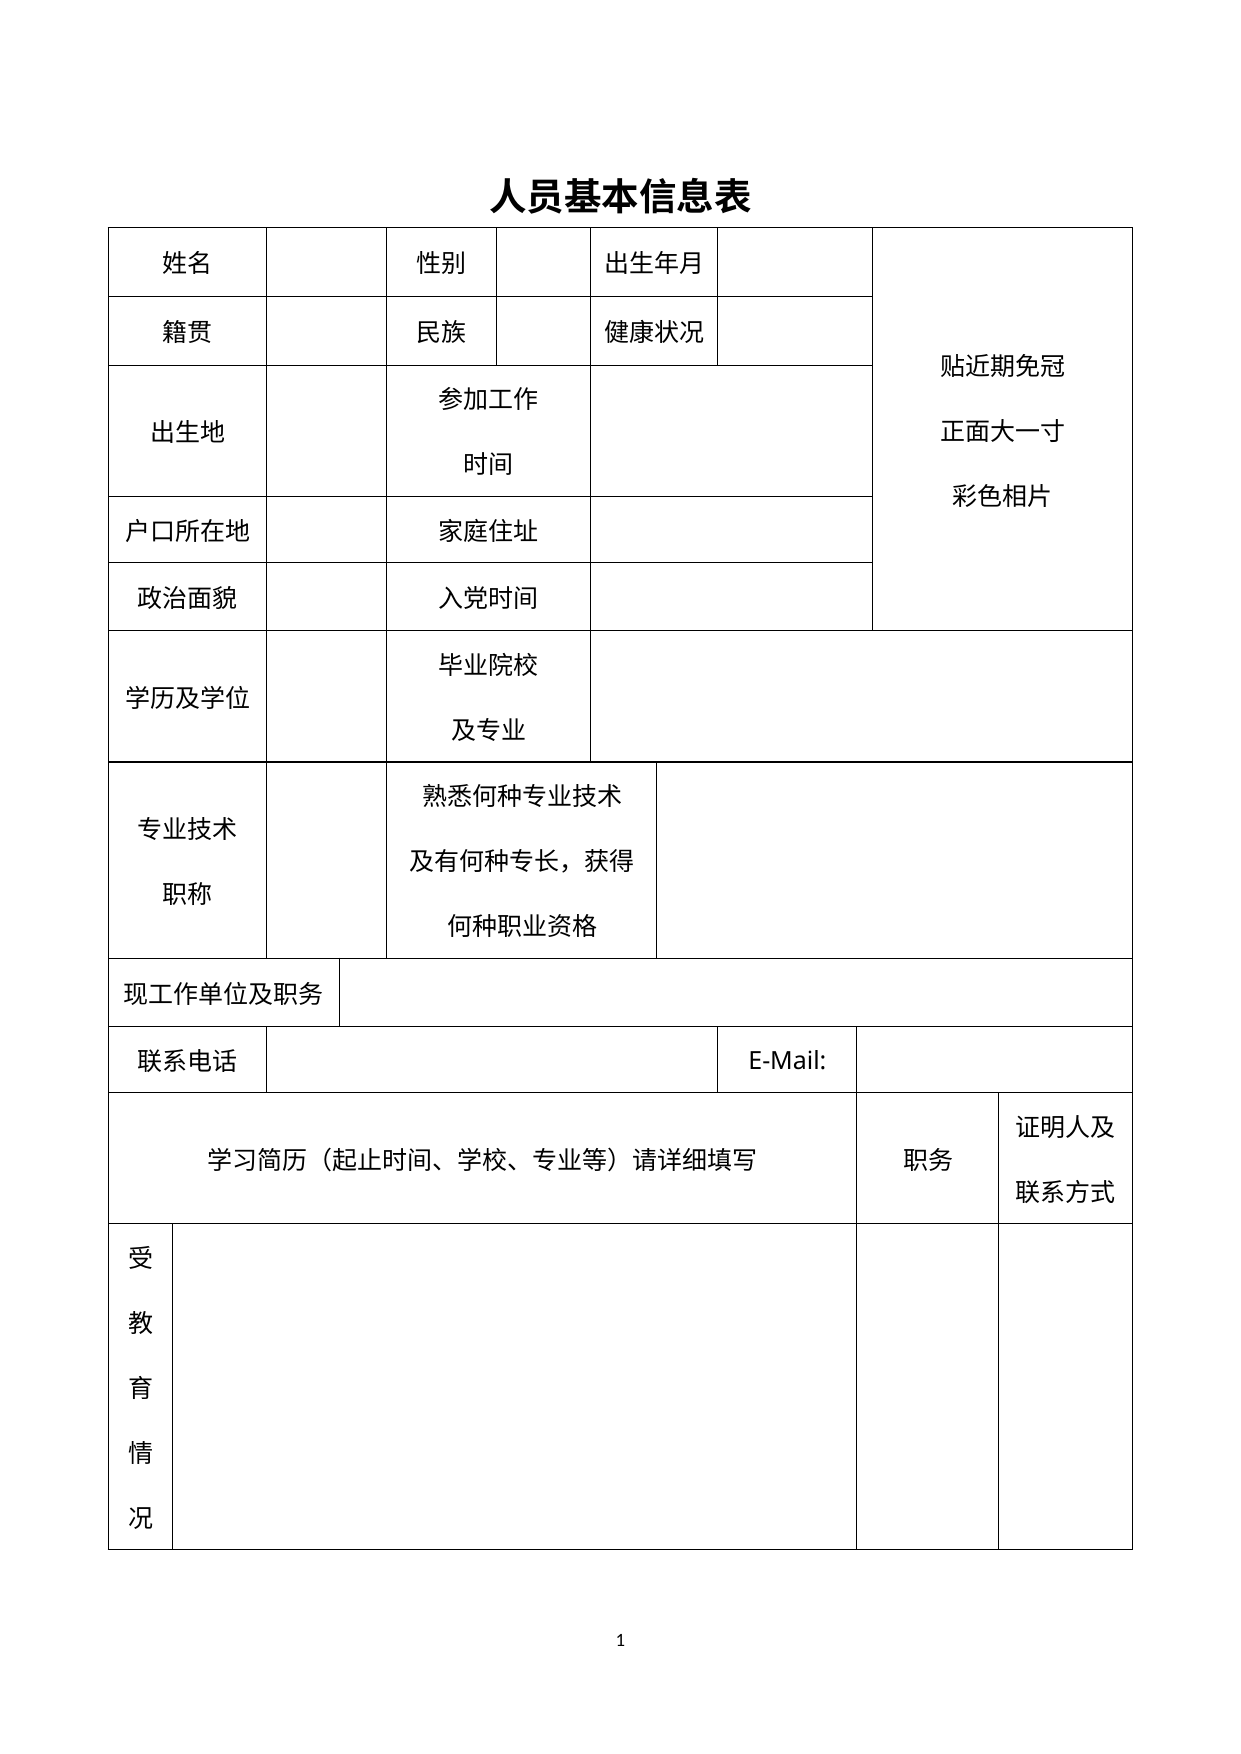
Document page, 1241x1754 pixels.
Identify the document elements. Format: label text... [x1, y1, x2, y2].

table_cell [267, 366, 386, 496]
table_cell 受教育情况 [109, 1224, 172, 1549]
table_cell [267, 631, 386, 761]
table_cell [267, 763, 386, 957]
table_cell [267, 497, 386, 562]
table_cell 熟悉何种专业技术 及有何种专长，获得何种职业资格 [387, 763, 656, 957]
table_cell 职务 [857, 1093, 998, 1223]
table_cell E-Mail: [718, 1027, 856, 1092]
table_cell 出生地 [109, 366, 266, 496]
table_header [718, 228, 872, 296]
table_cell [857, 1224, 998, 1549]
table_header 贴近期免冠 正面大一寸 彩色相片 [873, 228, 1132, 630]
table_cell 健康状况 [591, 297, 717, 364]
table_header 姓名 [109, 228, 266, 296]
table_header 出生年月 [591, 228, 717, 296]
table_cell 籍贯 [109, 297, 266, 364]
table_cell [267, 297, 386, 364]
table_cell 政治面貌 [109, 563, 266, 630]
table_cell 参加工作 时间 [387, 366, 590, 496]
table_cell 学习简历（起止时间、学校、专业等）请详细填写 [109, 1093, 856, 1223]
table_cell [591, 631, 1132, 761]
table_cell 入党时间 [387, 563, 590, 630]
table_cell 现工作单位及职务 [109, 959, 339, 1026]
table_header [497, 228, 590, 296]
table_cell [857, 1027, 1132, 1092]
table_cell 户口所在地 [109, 497, 266, 562]
table_cell [267, 1027, 717, 1092]
table_header 性别 [387, 228, 496, 296]
text 人员基本信息表 [187, 162, 1053, 227]
table_cell [718, 297, 872, 364]
table_cell [497, 297, 590, 364]
table_cell 联系电话 [109, 1027, 266, 1092]
table_cell [591, 366, 872, 496]
table_cell [591, 563, 872, 630]
table_cell 专业技术 职称 [109, 763, 266, 957]
table_cell 家庭住址 [387, 497, 590, 562]
table_header [267, 228, 386, 296]
table_cell 民族 [387, 297, 496, 364]
table_cell 毕业院校 及专业 [387, 631, 590, 761]
table_cell [340, 959, 1132, 1026]
table_cell [267, 563, 386, 630]
table_cell 证明人及联系方式 [999, 1093, 1132, 1223]
table_cell [173, 1224, 856, 1549]
table_cell [657, 763, 1132, 957]
table_cell [999, 1224, 1132, 1549]
table_cell 学历及学位 [109, 631, 266, 761]
table_cell [591, 497, 872, 562]
